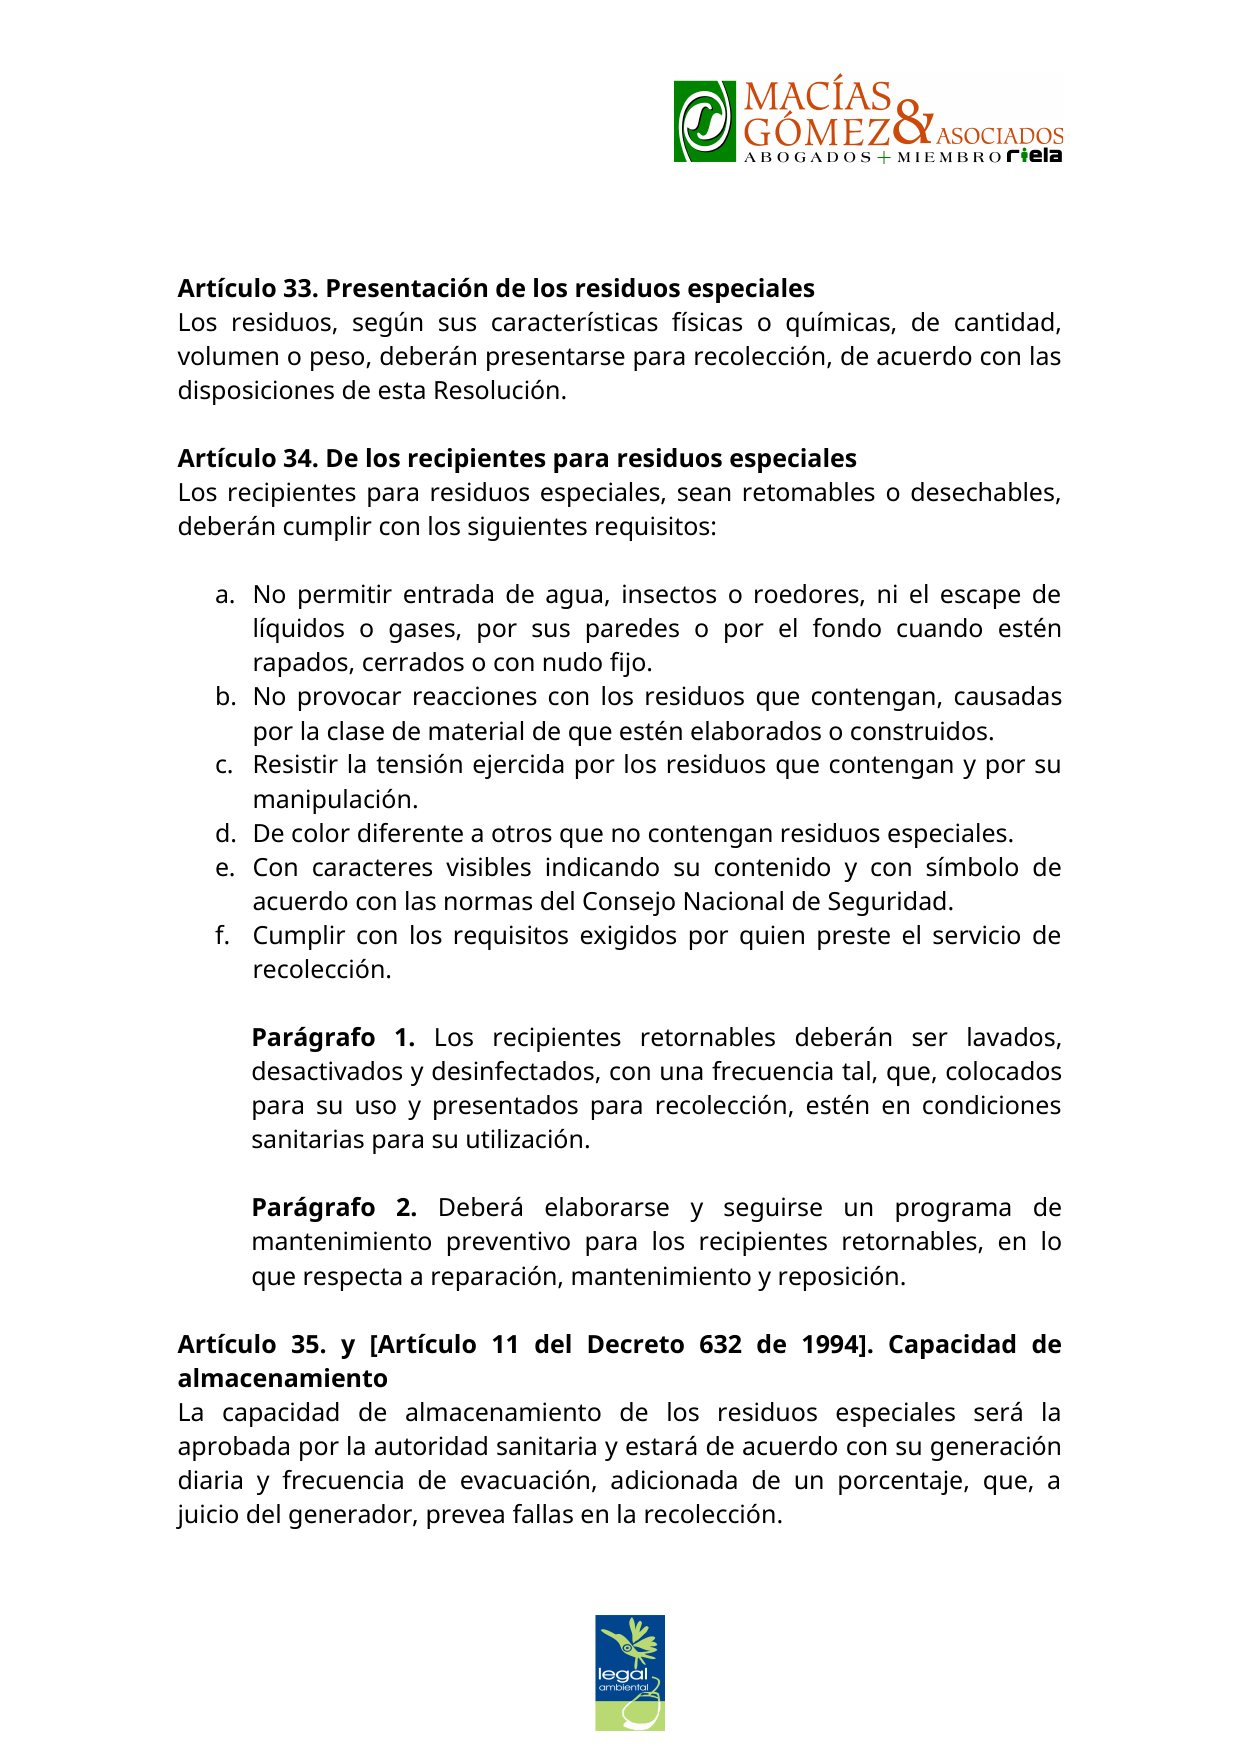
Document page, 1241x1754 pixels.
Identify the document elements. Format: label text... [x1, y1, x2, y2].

list No provocar reacciones con los residuos que contengan, causadas por la clase de material de que estén elaborados o construidos. [215, 679, 1063, 747]
list Cumplir con los requisitos exigidos por quien preste el servicio de recolección. [215, 917, 1063, 986]
text Artículo 35. y [Artículo 11 del Decreto 632 de 1994]. Capacidad de almacenamiento [177, 1326, 1063, 1394]
list No permitir entrada de agua, insectos o roedores, ni el escape de líquidos o gases, por sus paredes o por el fondo cuando estén rapados, cerrados o con nudo fijo. [215, 577, 1063, 679]
list Con caracteres visibles indicando su contenido y con símbolo de acuerdo con las normas del Consejo Nacional de Seguridad. [215, 849, 1063, 917]
list Resistir la tensión ejercida por los residuos que contengan y por su manipulación. [215, 747, 1063, 815]
picture [595, 1615, 665, 1731]
list De color diferente a otros que no contengan residuos especiales. [215, 815, 1063, 849]
text La capacidad de almacenamiento de los residuos especiales será la aprobada por la autoridad sanitaria y estará de acuerdo con su generación diaria y frecuencia de evacuación, adicionada de un porcentaje, que, a juicio del generador, prevea fallas en la recolección. [177, 1394, 1063, 1531]
text Artículo 34. De los recipientes para residuos especiales [177, 441, 1063, 475]
text Los recipientes para residuos especiales, sean retomables o desechables, deberán cumplir con los siguientes requisitos: [177, 475, 1063, 543]
text Los residuos, según sus características físicas o químicas, de cantidad, volumen o peso, deberán presentarse para recolección, de acuerdo con las disposiciones de esta Resolución. [177, 304, 1063, 407]
text Parágrafo 2. Deberá elaborarse y seguirse un programa de mantenimiento preventivo para los recipientes retornables, en lo que respecta a reparación, mantenimiento y reposición. [251, 1190, 1063, 1292]
text Parágrafo 1. Los recipientes retornables deberán ser lavados, desactivados y desinfectados, con una frecuencia tal, que, colocados para su uso y presentados para recolección, estén en condiciones sanitarias para su utilización. [251, 1020, 1063, 1156]
picture [674, 73, 1064, 164]
text Artículo 33. Presentación de los residuos especiales [177, 270, 1063, 304]
